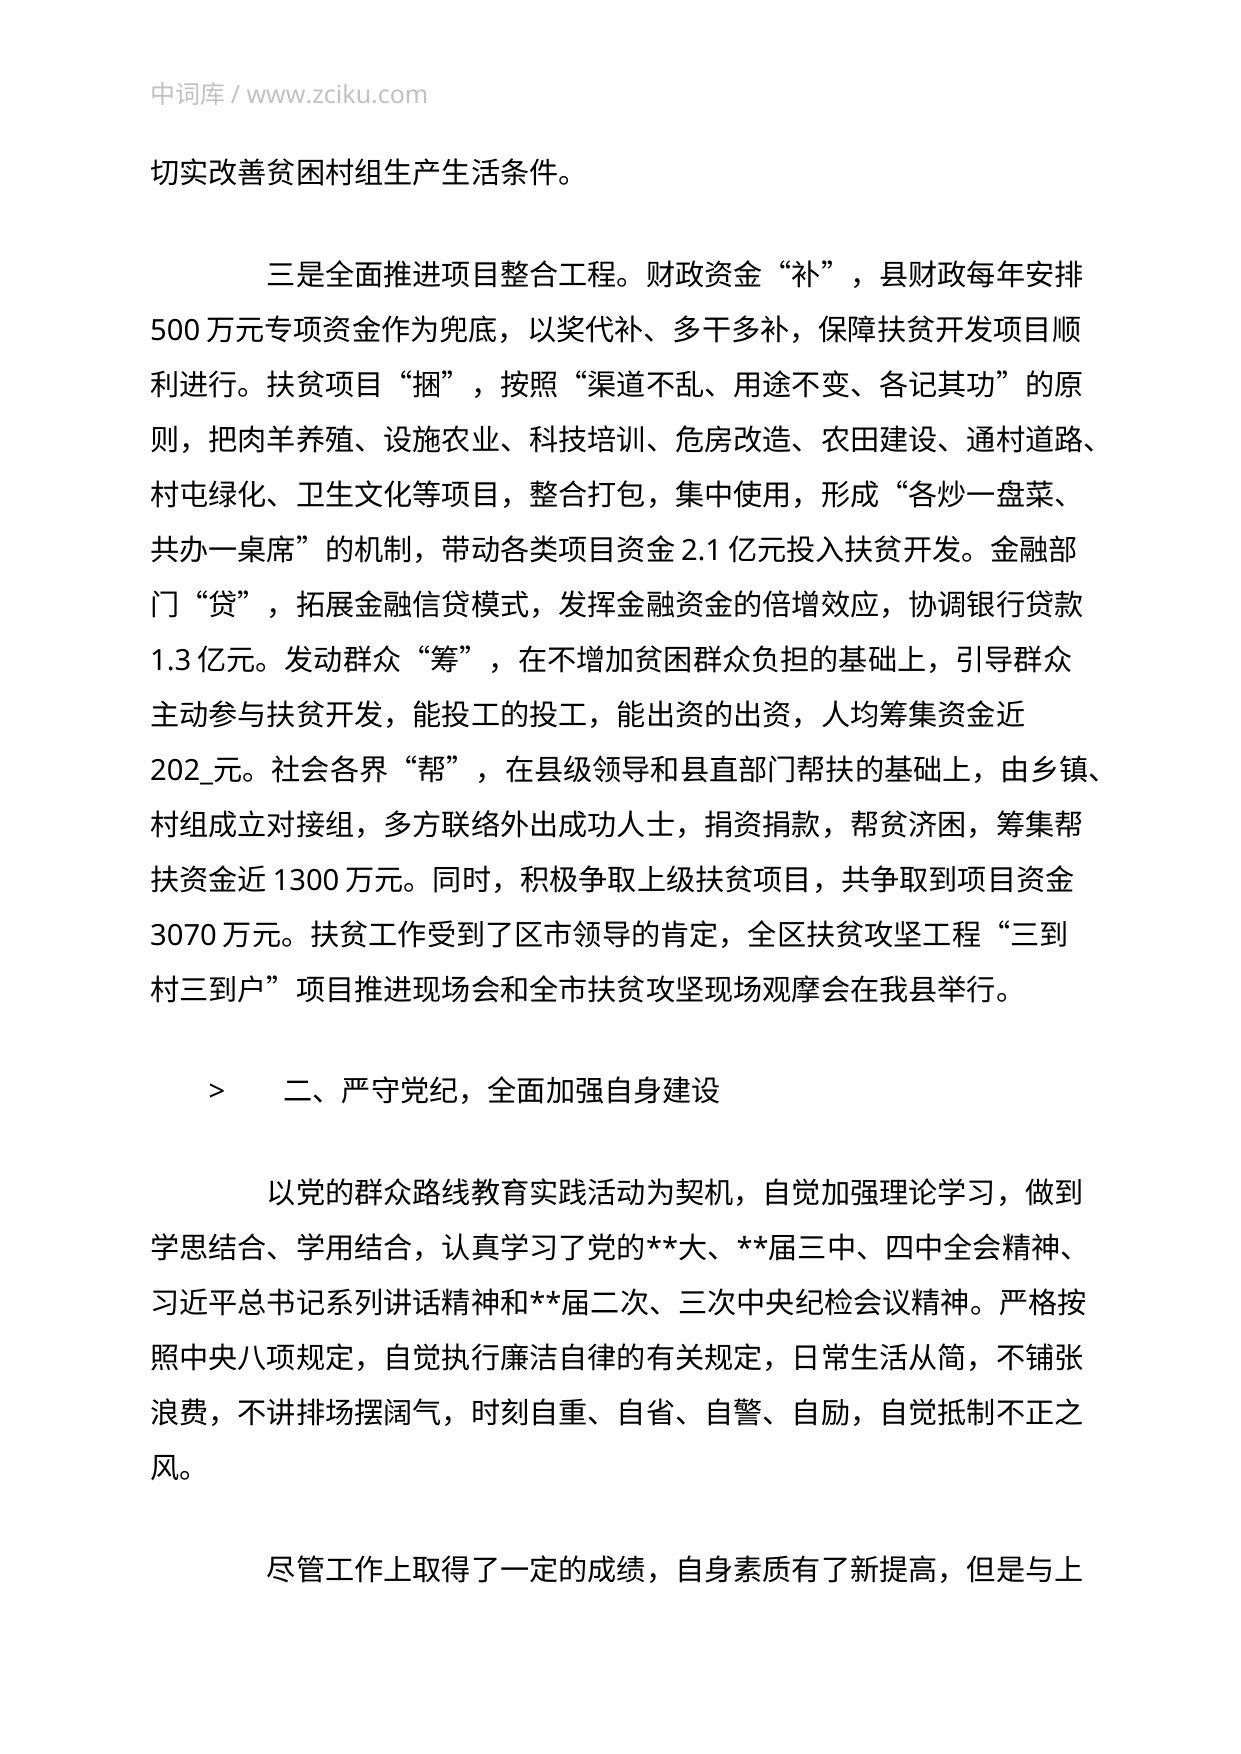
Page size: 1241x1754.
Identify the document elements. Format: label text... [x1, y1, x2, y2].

text > 二、严守党纪，全面加强自身建设 [150, 1068, 1090, 1110]
text 三是全面推进项目整合工程。财政资金“补”，县财政每年安排500万元专项资金作为兜底，以奖代补、多干多补，保障扶贫开发项目顺利进行。扶贫项目“捆”，按照“渠道不乱、用途不变、各记其功”的原则，把肉羊养殖、设施农业、科技培训、危房改造、农田建设、通村道路、村屯绿化、卫生文化等项目，整合打包，集中使用，形成“各炒一盘菜、共办一桌席”的机制，带动各类项目资金2.1亿元投入扶贫开发。金融部门“贷”，拓展金融信贷模式，发挥金融资金的倍增效应，协调银行贷款1.3亿元。发动群众“筹”，在不增加贫困群众负担的基础上，引导群众主动参与扶贫开发，能投工的投工，能出资的出资，人均筹集资金近202_元。社会各界“帮”，在县级领导和县直部门帮扶的基础上，由乡镇、村组成立对接组，多方联络外出成功人士，捐资捐款，帮贫济困，筹集帮扶资金近1300万元。同时，积极争取上级扶贫项目，共争取到项目资金3070万元。扶贫工作受到了区市领导的肯定，全区扶贫攻坚工程“三到村三到户”项目推进现场会和全市扶贫攻坚现场观摩会在我县举行。 [150, 252, 1090, 1008]
text 以党的群众路线教育实践活动为契机，自觉加强理论学习，做到学思结合、学用结合，认真学习了党的**大、**届三中、四中全会精神、习近平总书记系列讲话精神和**届二次、三次中央纪检会议精神。严格按照中央八项规定，自觉执行廉洁自律的有关规定，日常生活从简，不铺张浪费，不讲排场摆阔气，时刻自重、自省、自警、自励，自觉抵制不正之风。 [150, 1170, 1090, 1487]
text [150, 1546, 1090, 1588]
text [150, 150, 1090, 192]
